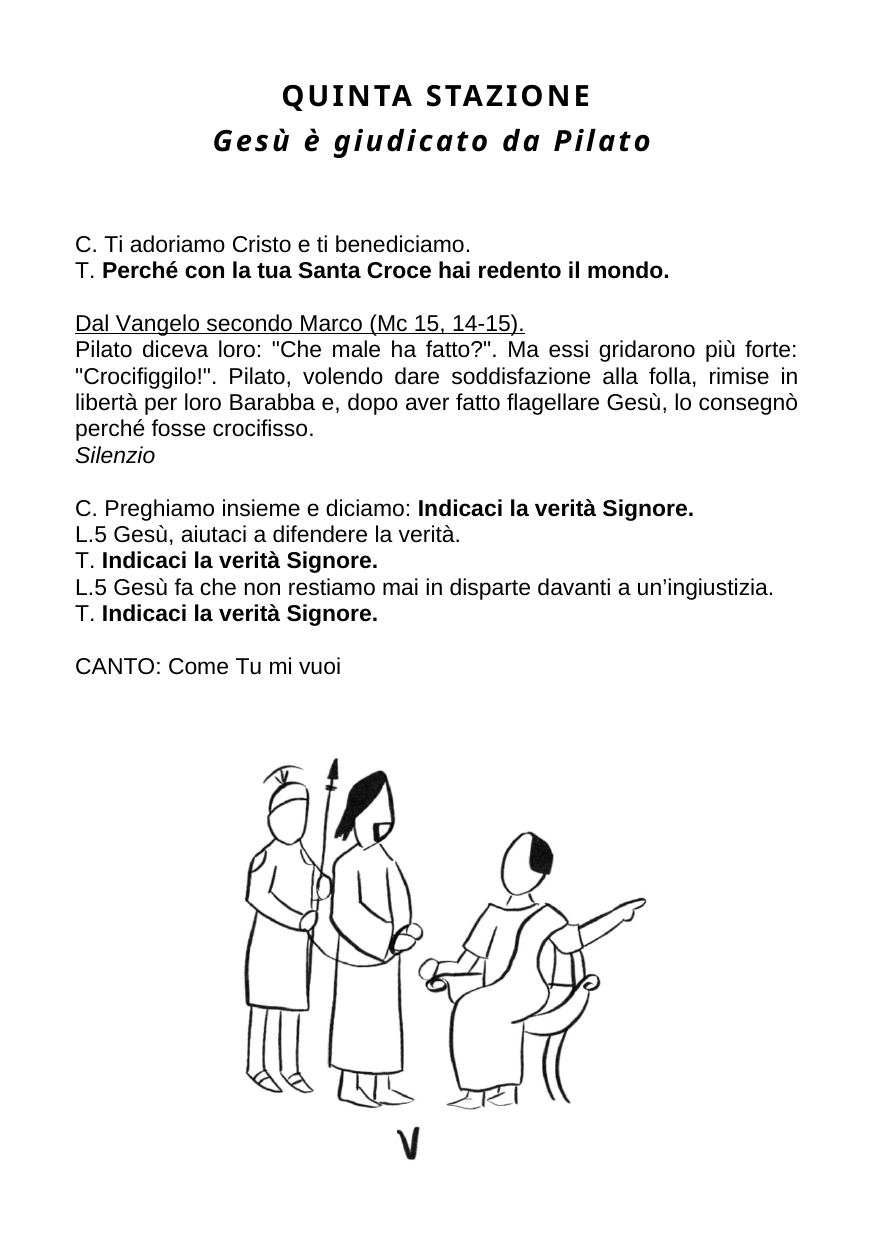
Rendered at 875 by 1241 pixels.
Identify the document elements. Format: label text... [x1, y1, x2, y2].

text T. Indicaci la verità Signore. [75, 600, 799, 626]
text L.5 Gesù fa che non restiamo mai in disparte davanti a un’ingiustizia. [75, 573, 799, 600]
text Silenzio [75, 442, 799, 468]
text C. Preghiamo insieme e diciamo: ​Indicaci la verità Signore. [75, 494, 799, 521]
text T. Indicaci la verità Signore. [75, 547, 799, 573]
text L.5 Gesù, aiutaci a difendere la verità. [75, 521, 799, 547]
text Dal Vangelo secondo Marco (Mc 15, 14-15). [75, 310, 799, 336]
text QUINTA STAZIONE Gesù è giudicato da Pilato [75, 75, 799, 199]
text Pilato diceva loro: "Che male ha fatto?". Ma essi gridarono più forte: "Crocifiggilo!". Pilato, volendo dare soddisfazione alla folla, rimise in libertà per loro Barabba e, dopo aver fatto flagellare Gesù, lo consegnò perché fosse crocifisso. [75, 336, 799, 442]
text C. Ti adoriamo Cristo e ti benediciamo. T. Perché con la tua Santa Croce hai redento il mondo. [75, 231, 799, 284]
picture [223, 751, 651, 1166]
text CANTO: Come Tu mi vuoi [75, 653, 799, 679]
